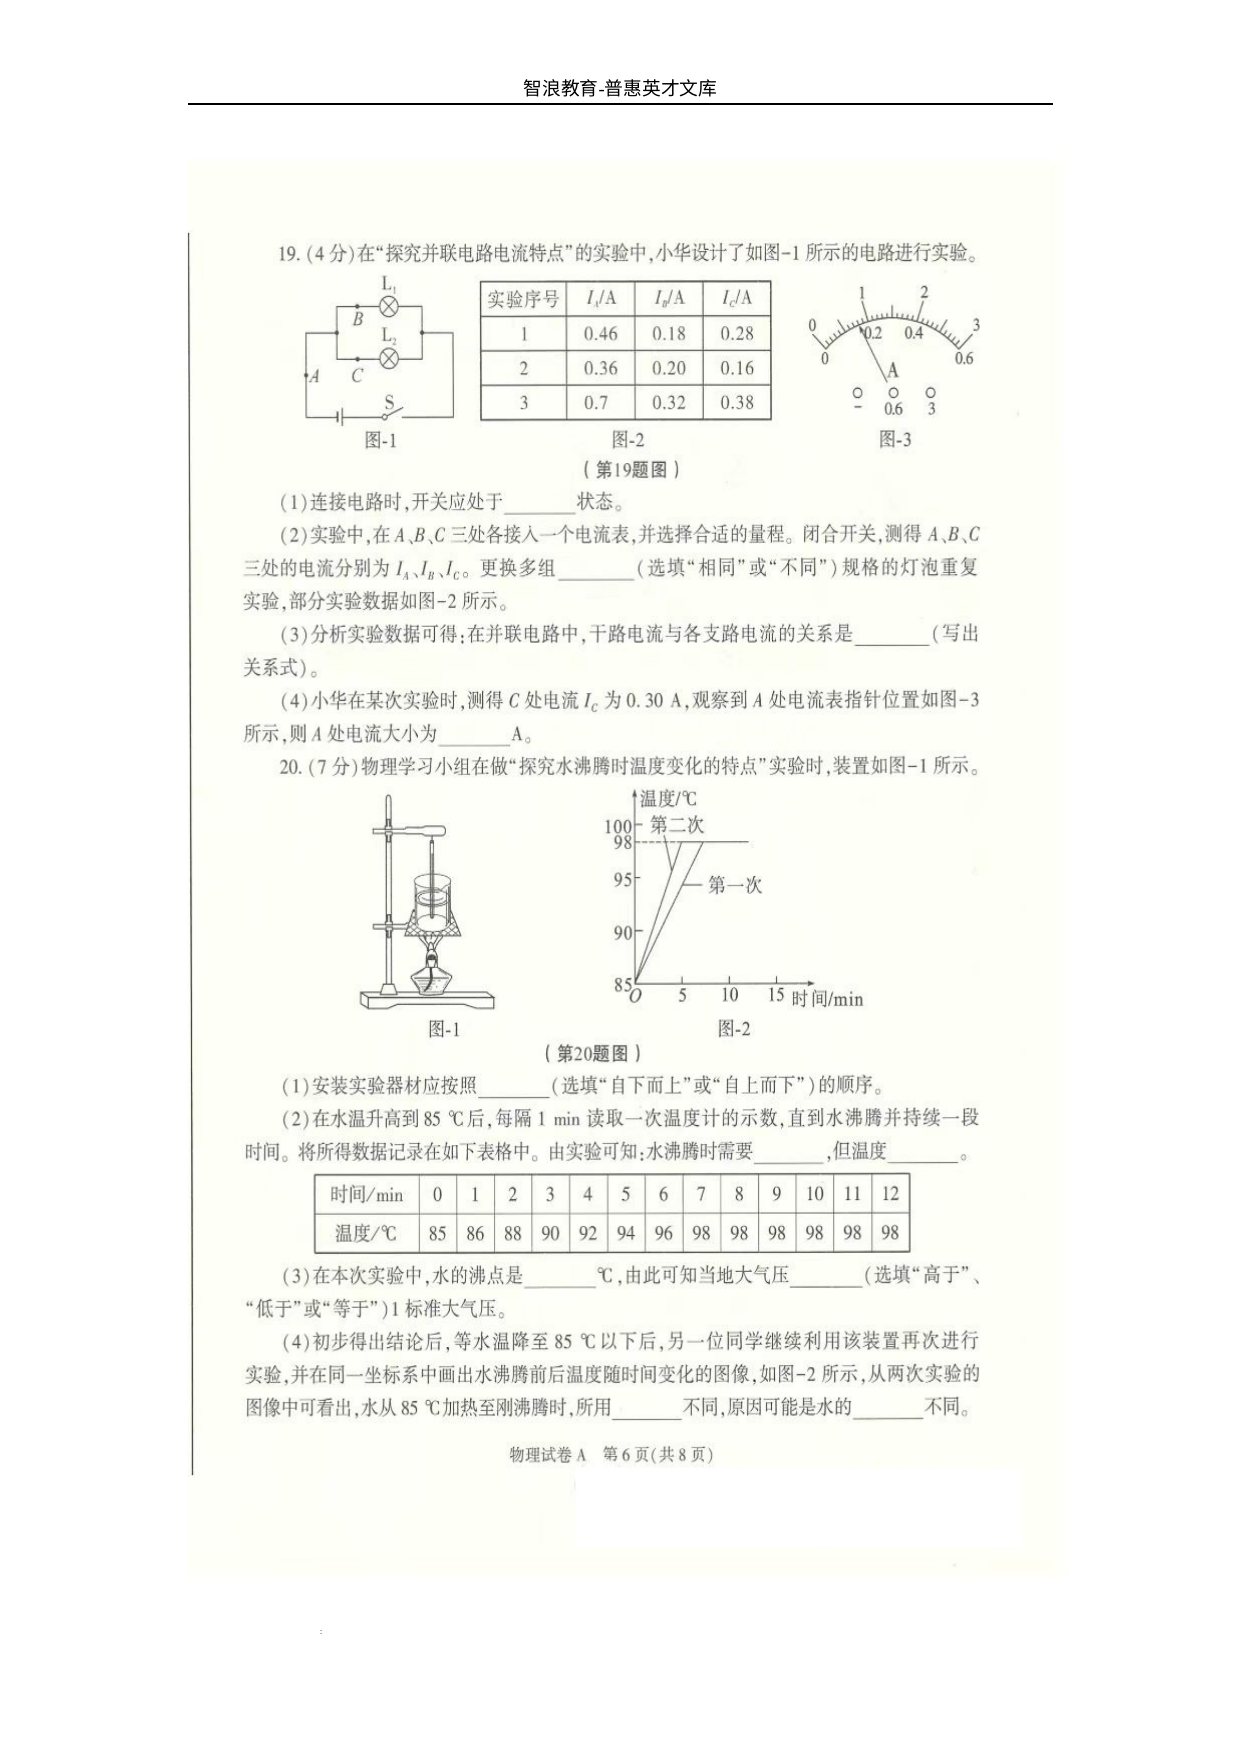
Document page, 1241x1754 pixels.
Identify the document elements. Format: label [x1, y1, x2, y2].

picture [187, 150, 1070, 1585]
